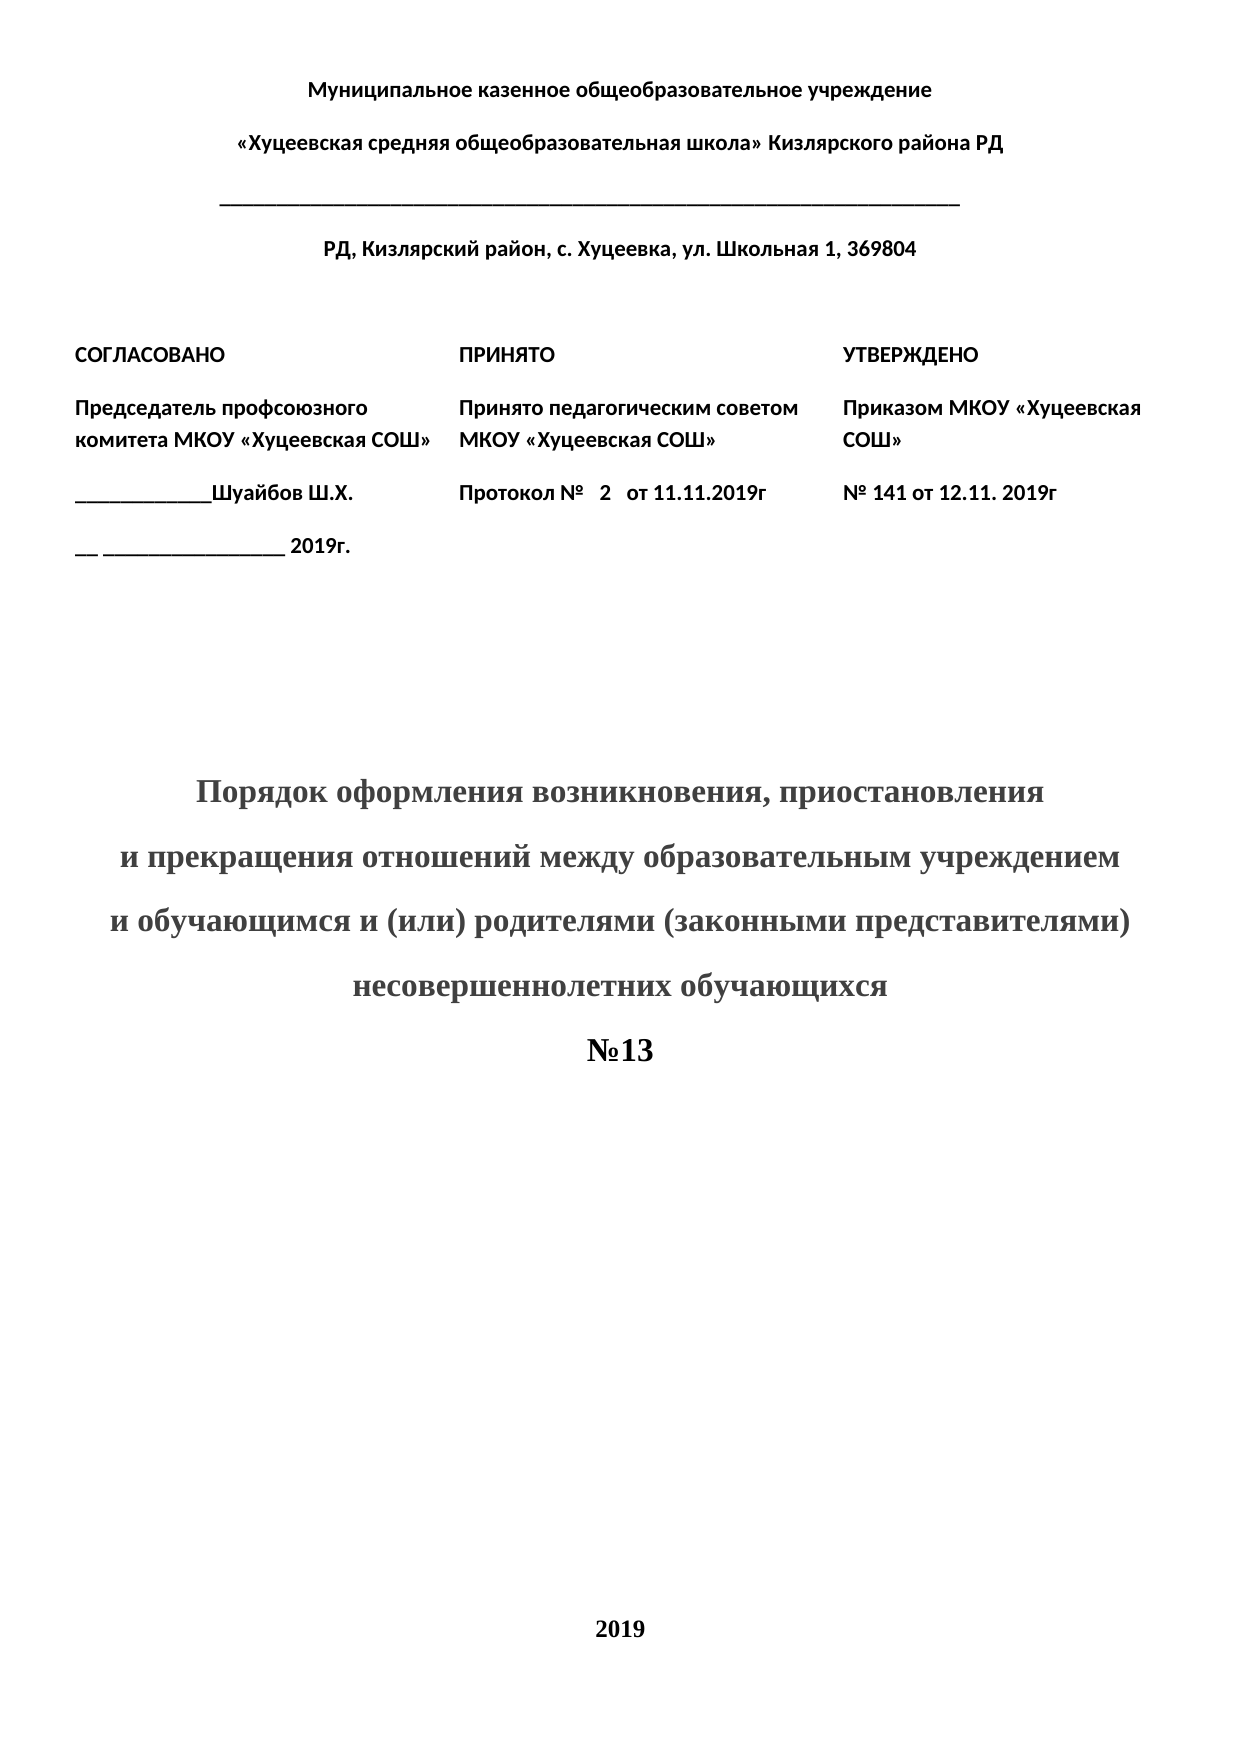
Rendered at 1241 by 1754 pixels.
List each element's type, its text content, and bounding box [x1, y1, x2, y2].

text №13 [75, 1031, 1165, 1069]
text несовершеннолетних обучающихся [75, 966, 1165, 1004]
text _________________________________________________________________ [75, 181, 1165, 209]
text и прекращения отношений между образовательным учреждением [75, 836, 1165, 874]
text Муниципальное казенное общеобразовательное учреждение [75, 75, 1165, 103]
table_header ПРИНЯТО Принято педагогическим советом МКОУ «Хуцеевская СОШ» Протокол № 2 от 11.11.2019г [448, 340, 832, 584]
text и обучающимся и (или) родителями (законными представителями) [75, 901, 1165, 939]
text Порядок оформления возникновения, приостановления [75, 771, 1165, 809]
table_header УТВЕРЖДЕНО Приказом МКОУ «Хуцеевская СОШ» № 141 от 12.11. 2019г [832, 340, 1168, 584]
text РД, Кизлярский район, с. Хуцеевка, ул. Школьная 1, 369804 [75, 234, 1165, 262]
table_header СОГЛАСОВАНО Председатель профсоюзного комитета МКОУ «Хуцеевская СОШ» ____________Шуайбов Ш.Х. __ ________________ 2019г. [64, 340, 448, 584]
text 2019 [75, 1614, 1165, 1643]
text «Хуцеевская средняя общеобразовательная школа» Кизлярского района РД [75, 128, 1165, 156]
